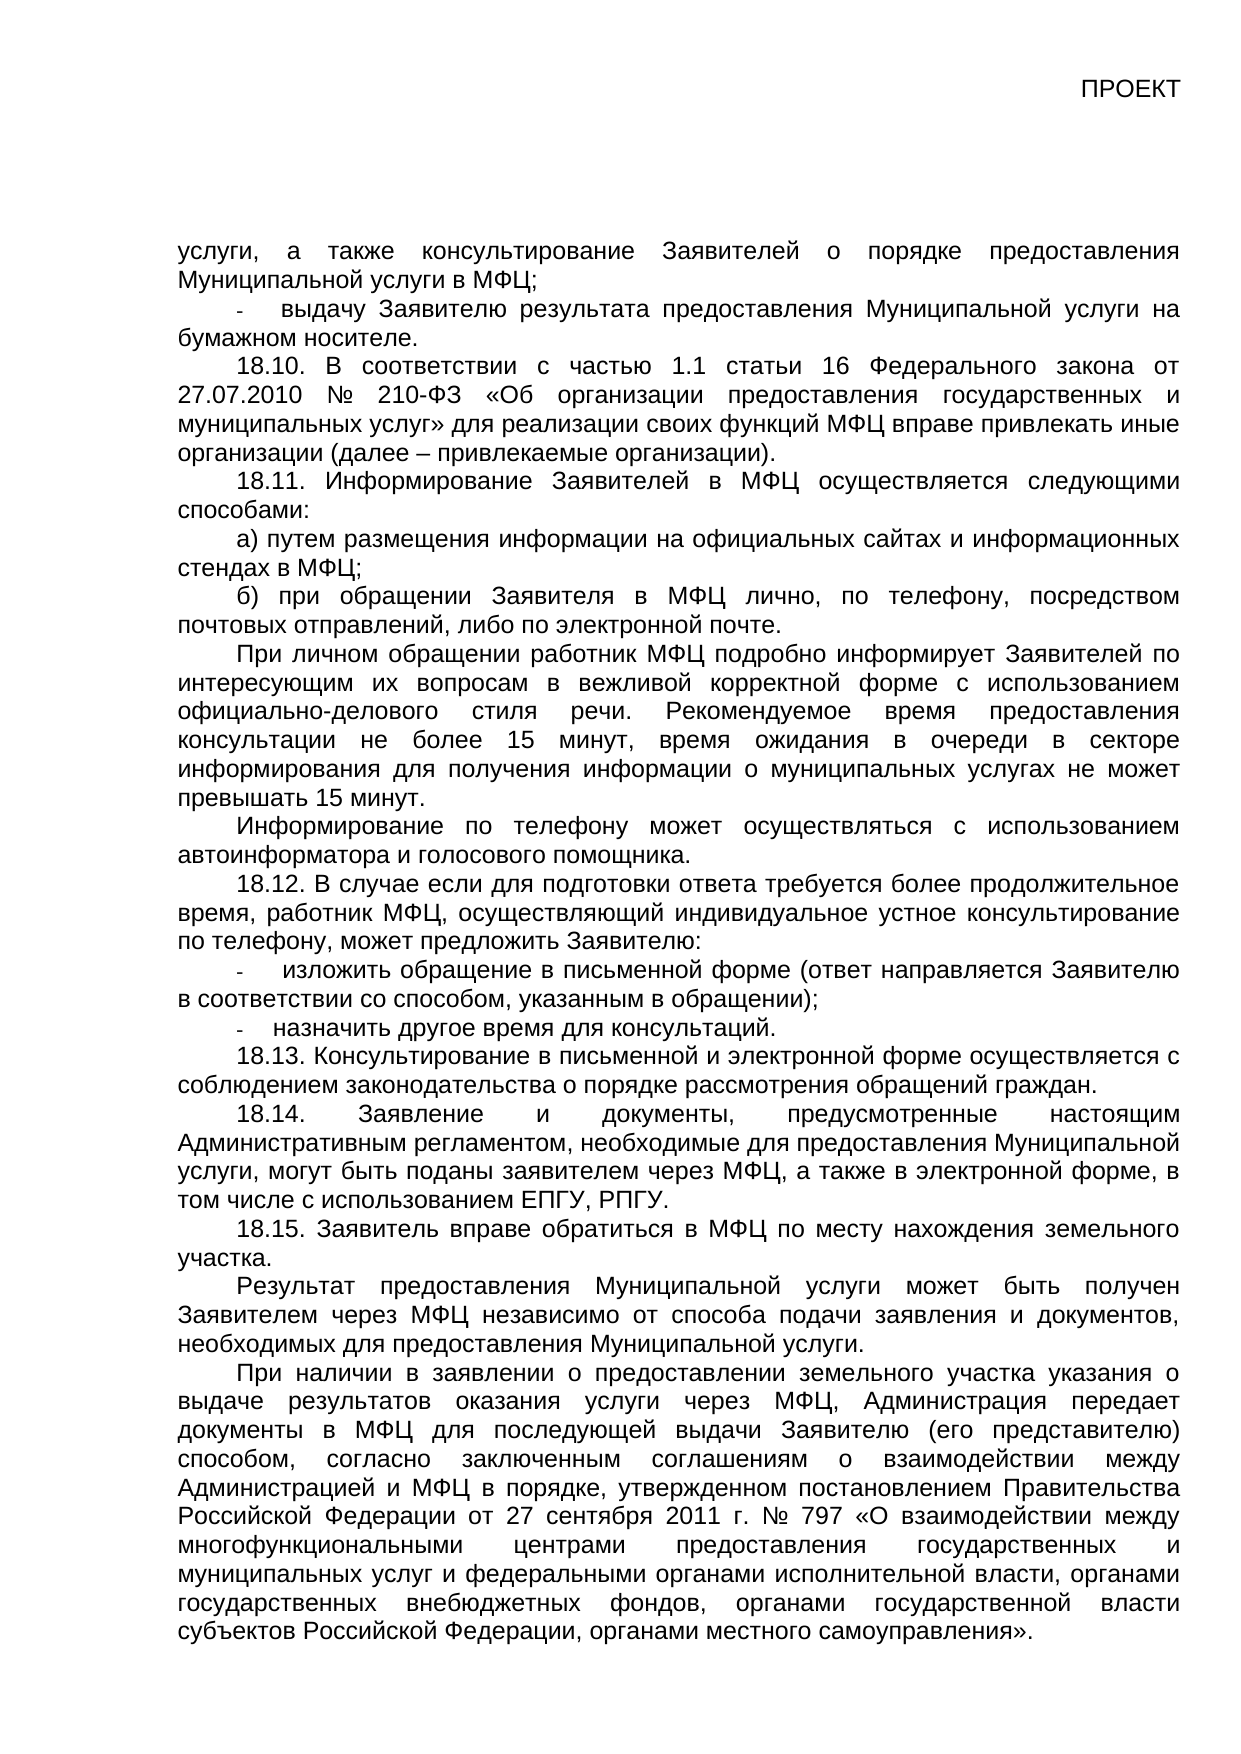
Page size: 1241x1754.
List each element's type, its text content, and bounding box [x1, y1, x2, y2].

text 18.14. Заявление и документы, предусмотренные настоящим Административным регламентом, необходимые для предоставления Муниципальной услуги, могут быть поданы заявителем через МФЦ, а также в электронной форме, в том числе с использованием ЕПГУ, РПГУ. [177, 1099, 1181, 1214]
text а) путем размещения информации на официальных сайтах и информационных стендах в МФЦ; [177, 524, 1181, 581]
text 18.13. Консультирование в письменной и электронной форме осуществляется с соблюдением законодательства о порядке рассмотрения обращений граждан. [177, 1041, 1181, 1099]
text 18.12. В случае если для подготовки ответа требуется более продолжительное время, работник МФЦ, осуществляющий индивидуальное устное консультирование по телефону, может предложить Заявителю: [177, 869, 1181, 955]
text При личном обращении работник МФЦ подробно информирует Заявителей по интересующим их вопросам в вежливой корректной форме с использованием официально-делового стиля речи. Рекомендуемое время предоставления консультации не более 15 минут, время ожидания в очереди в секторе информирования для получения информации о муниципальных услугах не может превышать 15 минут. [177, 639, 1181, 811]
list выдачу Заявителю результата предоставления Муниципальной услуги на бумажном носителе. [177, 294, 1181, 351]
text 18.11. Информирование Заявителей в МФЦ осуществляется следующими способами: [177, 466, 1181, 524]
text Информирование по телефону может осуществляться с использованием автоинформатора и голосового помощника. [177, 811, 1181, 869]
text 18.15. Заявитель вправе обратиться в МФЦ по месту нахождения земельного участка. [177, 1214, 1181, 1271]
list назначить другое время для консультаций. [177, 1012, 1181, 1041]
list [177, 236, 1181, 294]
list изложить обращение в письменной форме (ответ направляется Заявителю в соответствии со способом, указанным в обращении); [177, 955, 1181, 1012]
text При наличии в заявлении о предоставлении земельного участка указания о выдаче результатов оказания услуги через МФЦ, Администрация передает документы в МФЦ для последующей выдачи Заявителю (его представителю) способом, согласно заключенным соглашениям о взаимодействии между Администрацией и МФЦ в порядке, утвержденном постановлением Правительства Российской Федерации от 27 сентября 2011 г. № 797 «О взаимодействии между многофункциональными центрами предоставления государственных и муниципальных услуг и федеральными органами исполнительной власти, органами государственных внебюджетных фондов, органами государственной власти субъектов Российской Федерации, органами местного самоуправления». [177, 1357, 1181, 1645]
text 18.10. В соответствии с частью 1.1 статьи 16 Федерального закона от 27.07.2010 № 210-ФЗ «Об организации предоставления государственных и муниципальных услуг» для реализации своих функций МФЦ вправе привлекать иные организации (далее – привлекаемые организации). [177, 351, 1181, 466]
text б) при обращении Заявителя в МФЦ лично, по телефону, посредством почтовых отправлений, либо по электронной почте. [177, 581, 1181, 639]
text Результат предоставления Муниципальной услуги может быть получен Заявителем через МФЦ независимо от способа подачи заявления и документов, необходимых для предоставления Муниципальной услуги. [177, 1271, 1181, 1357]
